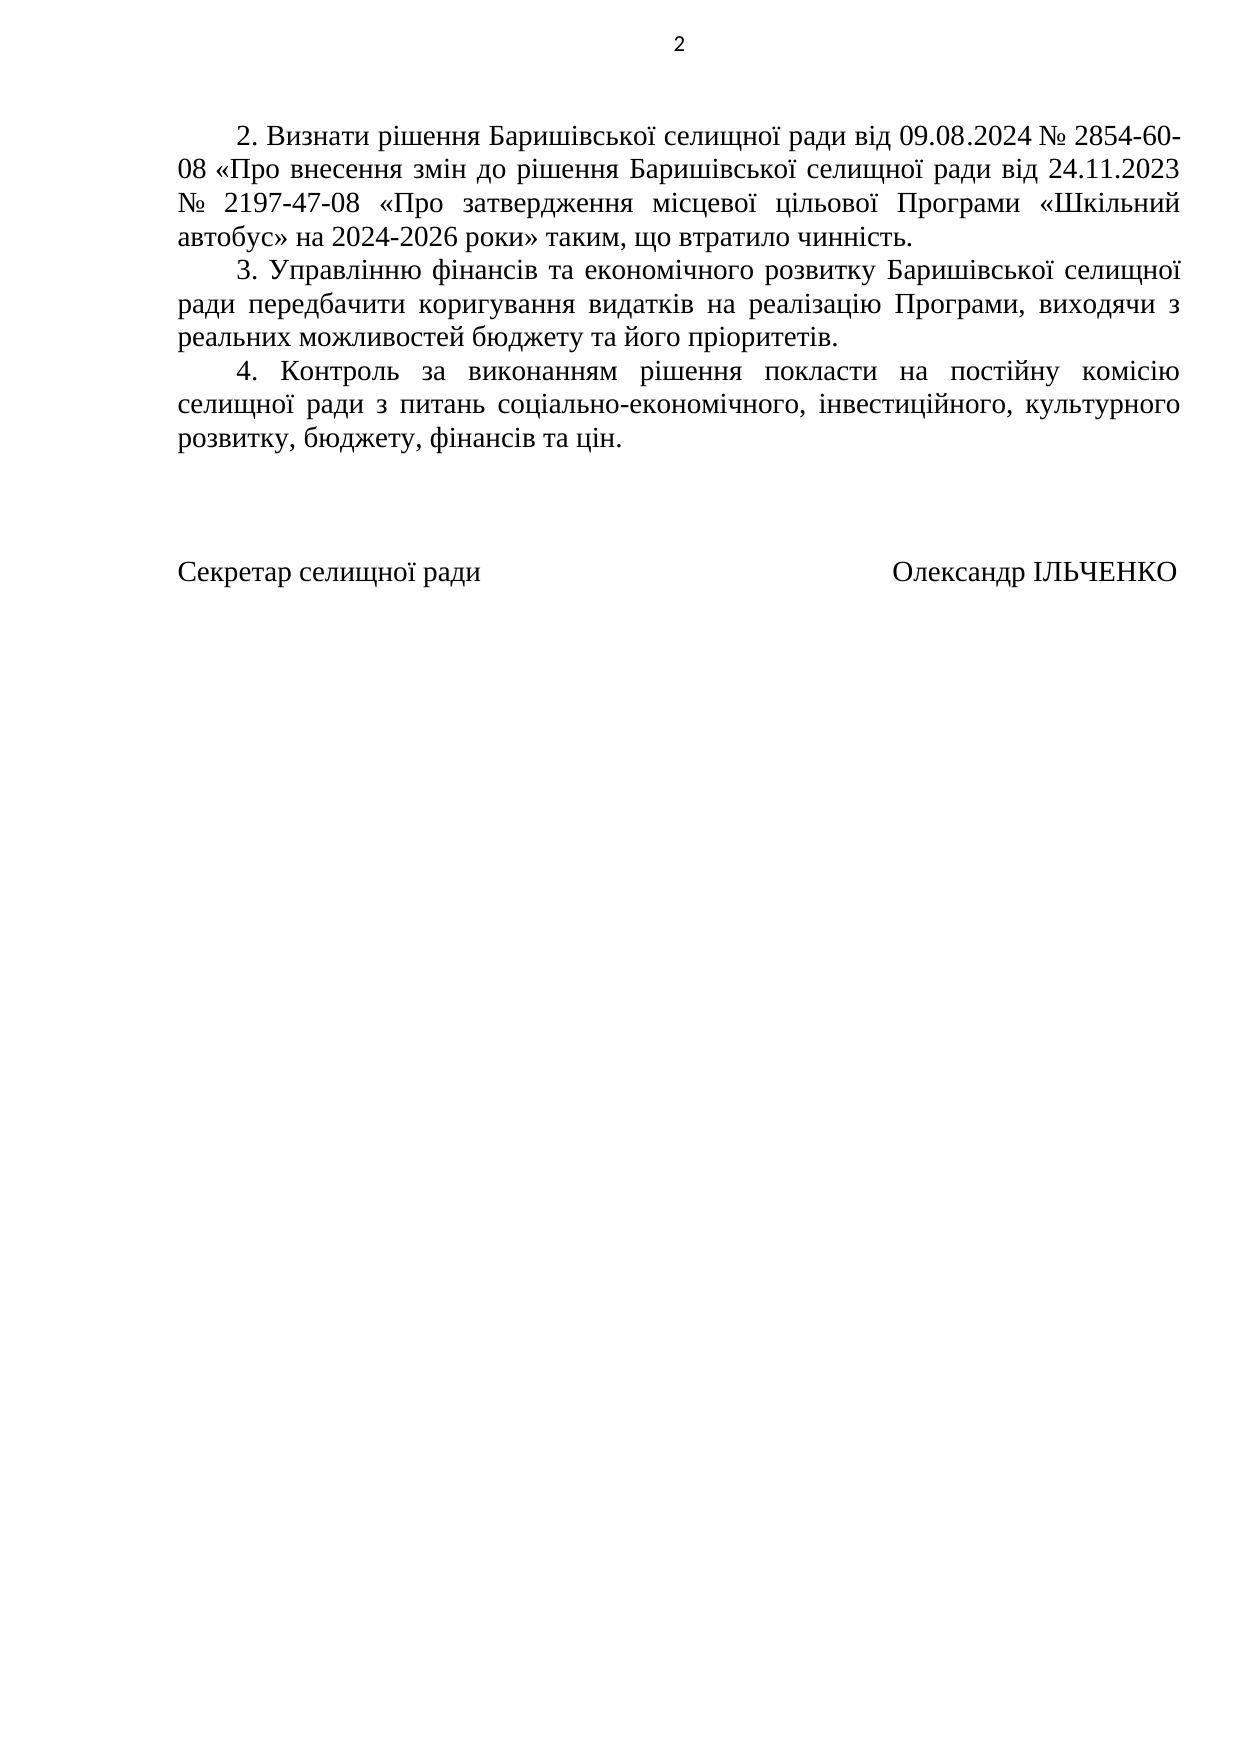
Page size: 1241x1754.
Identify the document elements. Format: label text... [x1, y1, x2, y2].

text 2. Визнати рішення Баришівської селищної ради від 09.08.2024 № 2854-60-08 «Про внесення змін до рішення Баришівської селищної ради від 24.11.2023 № 2197-47-08 «Про затвердження місцевої цільової Програми «Шкільний автобус» на 2024-2026 роки» таким, що втратило чинність. [177, 118, 1181, 252]
text Секретар селищної ради Олександр ІЛЬЧЕНКО [177, 554, 1181, 588]
text 4. Контроль за виконанням рішення покласти на постійну комісію селищної ради з питань соціально-економічного, інвестиційного, культурного розвитку, бюджету, фінансів та цін. [177, 353, 1181, 453]
text 3. Управлінню фінансів та економічного розвитку Баришівської селищної ради передбачити коригування видатків на реалізацію Програми, виходячи з реальних можливостей бюджету та його пріоритетів. [177, 252, 1181, 353]
